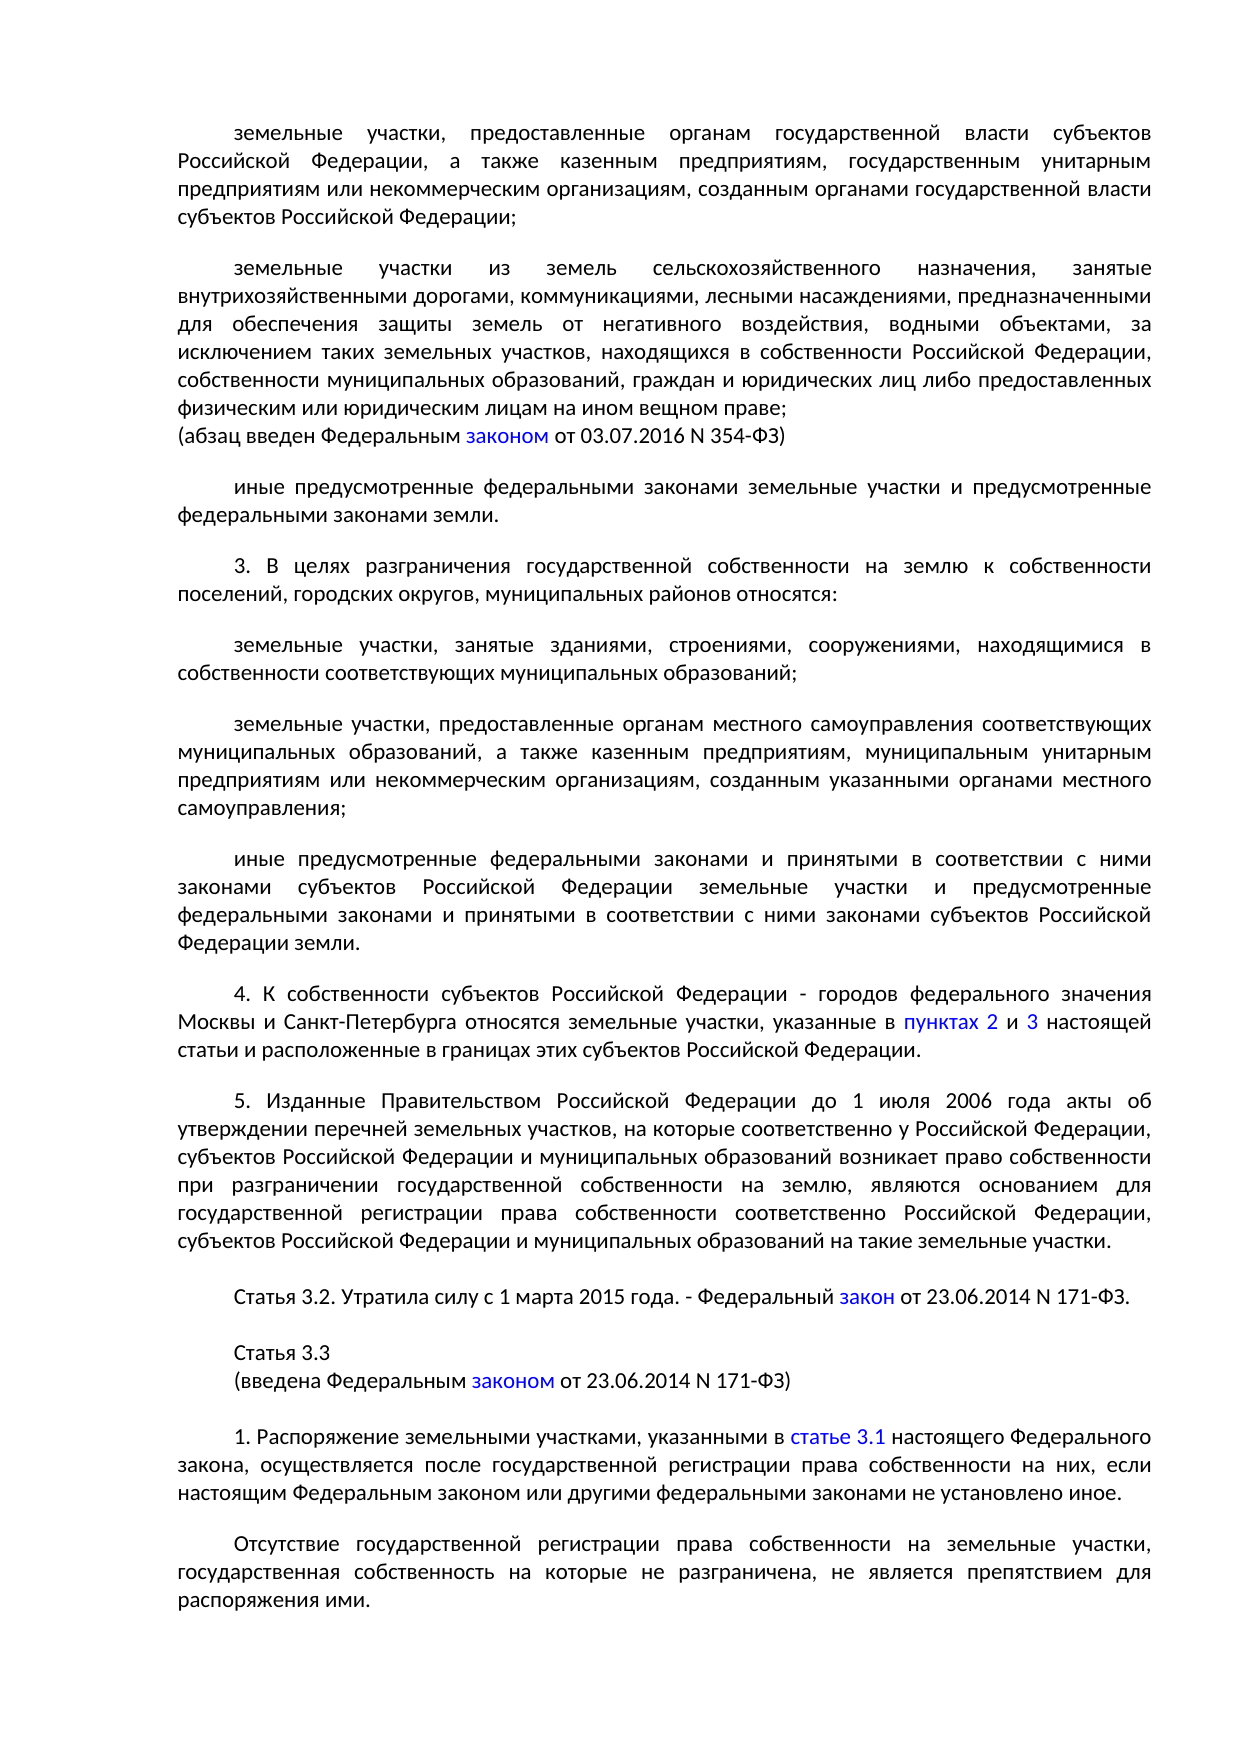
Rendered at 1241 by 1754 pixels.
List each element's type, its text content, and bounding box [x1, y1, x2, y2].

text иные предусмотренные федеральными законами земельные участки и предусмотренные федеральными законами земли. [177, 472, 1152, 528]
text 1. Распоряжение земельными участками, указанными в статье 3.1 настоящего Федерального закона, осуществляется после государственной регистрации права собственности на них, если настоящим Федеральным законом или другими федеральными законами не установлено иное. [177, 1422, 1152, 1506]
text (абзац введен Федеральным законом от 03.07.2016 N 354-ФЗ) [177, 421, 1152, 449]
text Статья 3.3 [177, 1338, 1152, 1366]
text (введена Федеральным законом от 23.06.2014 N 171-ФЗ) [177, 1366, 1152, 1394]
text земельные участки, занятые зданиями, строениями, сооружениями, находящимися в собственности соответствующих муниципальных образований; [177, 630, 1152, 686]
text земельные участки, предоставленные органам государственной власти субъектов Российской Федерации, а также казенным предприятиям, государственным унитарным предприятиям или некоммерческим организациям, созданным органами государственной власти субъектов Российской Федерации; [177, 118, 1152, 230]
text иные предусмотренные федеральными законами и принятыми в соответствии с ними законами субъектов Российской Федерации земельные участки и предусмотренные федеральными законами и принятыми в соответствии с ними законами субъектов Российской Федерации земли. [177, 844, 1152, 956]
text Статья 3.2. Утратила силу с 1 марта 2015 года. - Федеральный закон от 23.06.2014 N 171-ФЗ. [177, 1282, 1152, 1310]
text земельные участки из земель сельскохозяйственного назначения, занятые внутрихозяйственными дорогами, коммуникациями, лесными насаждениями, предназначенными для обеспечения защиты земель от негативного воздействия, водными объектами, за исключением таких земельных участков, находящихся в собственности Российской Федерации, собственности муниципальных образований, граждан и юридических лиц либо предоставленных физическим или юридическим лицам на ином вещном праве; [177, 253, 1152, 421]
text 5. Изданные Правительством Российской Федерации до 1 июля 2006 года акты об утверждении перечней земельных участков, на которые соответственно у Российской Федерации, субъектов Российской Федерации и муниципальных образований возникает право собственности при разграничении государственной собственности на землю, являются основанием для государственной регистрации права собственности соответственно Российской Федерации, субъектов Российской Федерации и муниципальных образований на такие земельные участки. [177, 1086, 1152, 1254]
text земельные участки, предоставленные органам местного самоуправления соответствующих муниципальных образований, а также казенным предприятиям, муниципальным унитарным предприятиям или некоммерческим организациям, созданным указанными органами местного самоуправления; [177, 709, 1152, 821]
text Отсутствие государственной регистрации права собственности на земельные участки, государственная собственность на которые не разграничена, не является препятствием для распоряжения ими. [177, 1529, 1152, 1613]
text 4. К собственности субъектов Российской Федерации - городов федерального значения Москвы и Санкт-Петербурга относятся земельные участки, указанные в пунктах 2 и 3 настоящей статьи и расположенные в границах этих субъектов Российской Федерации. [177, 979, 1152, 1063]
text 3. В целях разграничения государственной собственности на землю к собственности поселений, городских округов, муниципальных районов относятся: [177, 551, 1152, 607]
